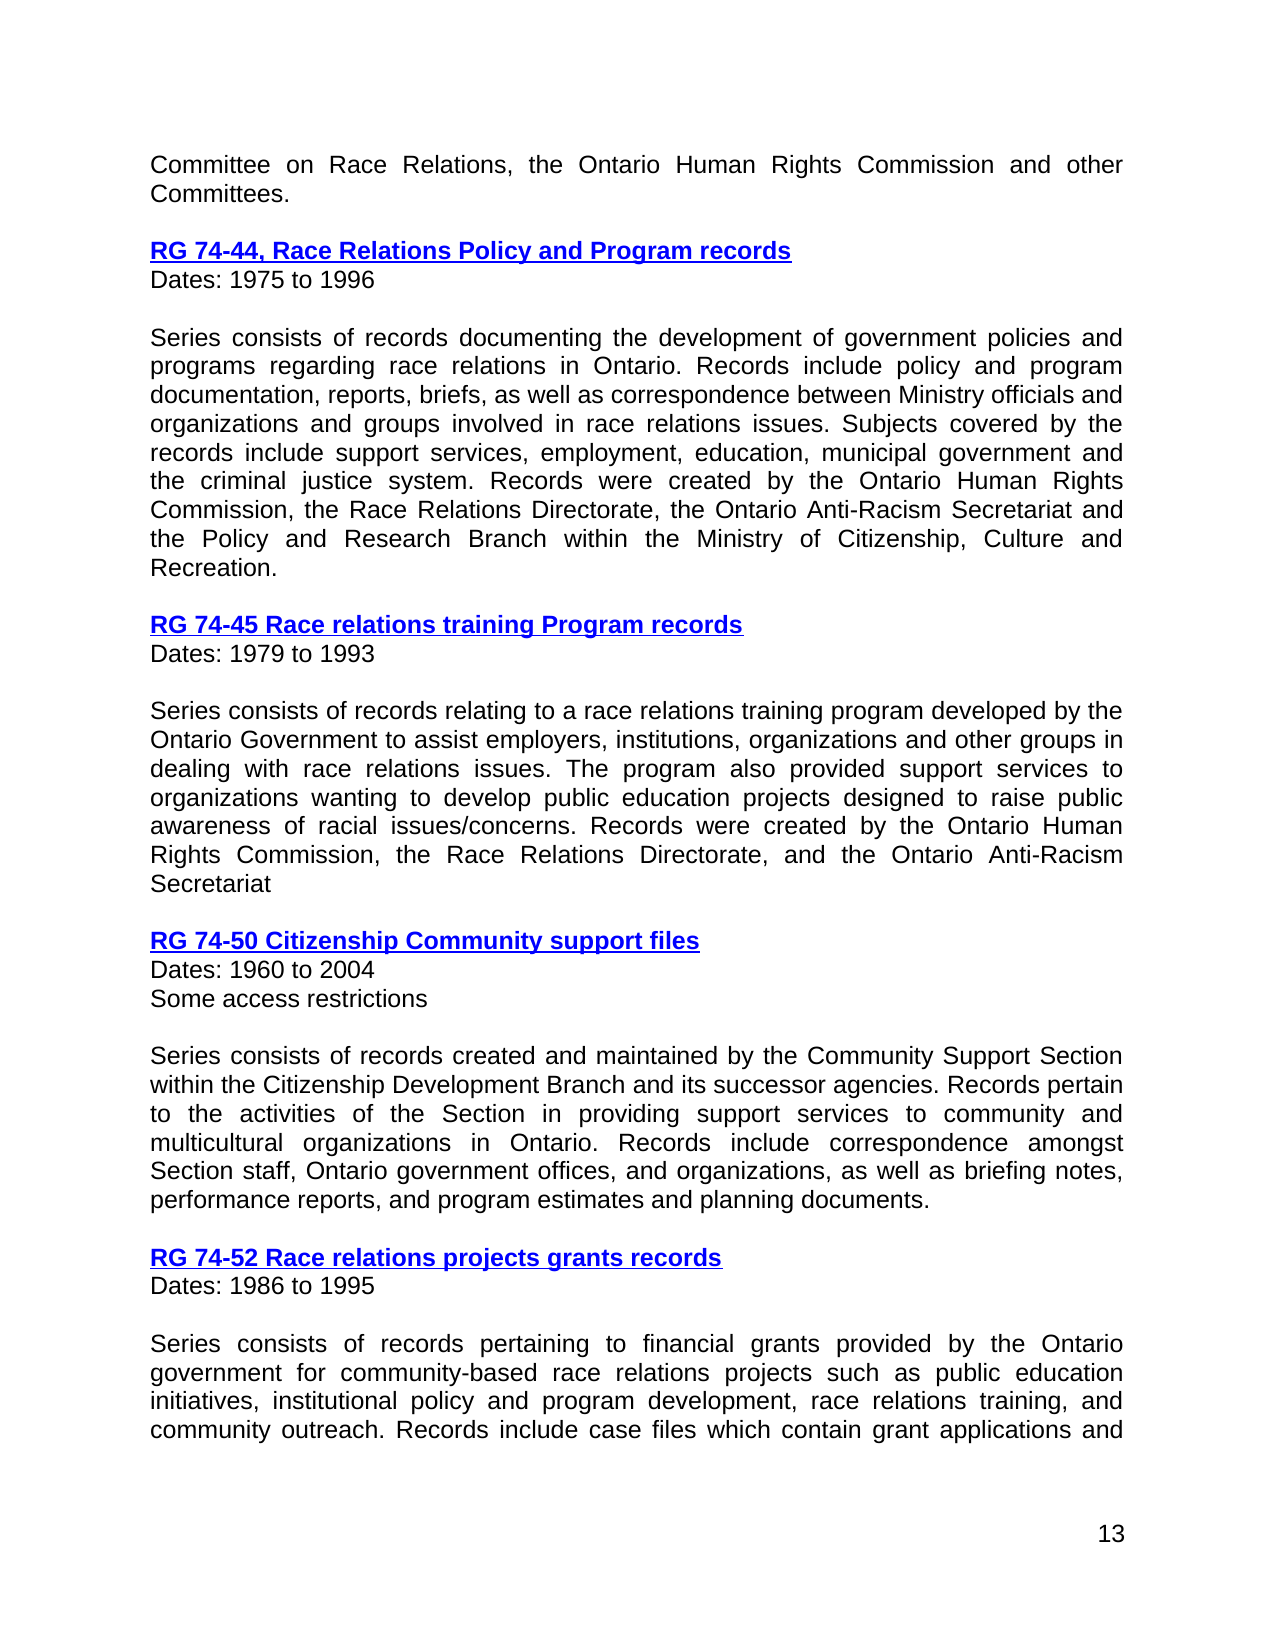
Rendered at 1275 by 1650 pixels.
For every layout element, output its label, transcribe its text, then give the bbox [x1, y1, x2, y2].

text Series consists of records documenting the development of government policies and programs regarding race relations in Ontario. Records include policy and program documentation, reports, briefs, as well as correspondence between Ministry officials and organizations and groups involved in race relations issues. Subjects covered by the records include support services, employment, education, municipal government and the criminal justice system. Records were created by the Ontario Human Rights Commission, the Race Relations Directorate, the Ontario Anti-Racism Secretariat and the Policy and Research Branch within the Ministry of Citizenship, Culture and Recreation. [150, 322, 1125, 581]
text Some access restrictions [150, 984, 1125, 1012]
text RG 74-44, Race Relations Policy and Program records [150, 236, 1125, 265]
text RG 74-50 Citizenship Community support files [150, 926, 1125, 955]
text Dates: 1979 to 1993 [150, 639, 1125, 667]
text Dates: 1986 to 1995 [150, 1271, 1125, 1300]
text RG 74-45 Race relations training Program records [150, 610, 1125, 639]
text Series consists of records created and maintained by the Community Support Section within the Citizenship Development Branch and its successor agencies. Records pertain to the activities of the Section in providing support services to community and multicultural organizations in Ontario. Records include correspondence amongst Section staff, Ontario government offices, and organizations, as well as briefing notes, performance reports, and program estimates and planning documents. [150, 1041, 1125, 1214]
text Dates: 1960 to 2004 [150, 955, 1125, 984]
text Series consists of records relating to a race relations training program developed by the Ontario Government to assist employers, institutions, organizations and other groups in dealing with race relations issues. The program also provided support services to organizations wanting to develop public education projects designed to raise public awareness of racial issues/concerns. Records were created by the Ontario Human Rights Commission, the Race Relations Directorate, and the Ontario Anti-Racism Secretariat [150, 696, 1125, 897]
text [150, 1329, 1125, 1444]
text RG 74-52 Race relations projects grants records [150, 1242, 1125, 1271]
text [150, 150, 1125, 207]
text Dates: 1975 to 1996 [150, 265, 1125, 294]
